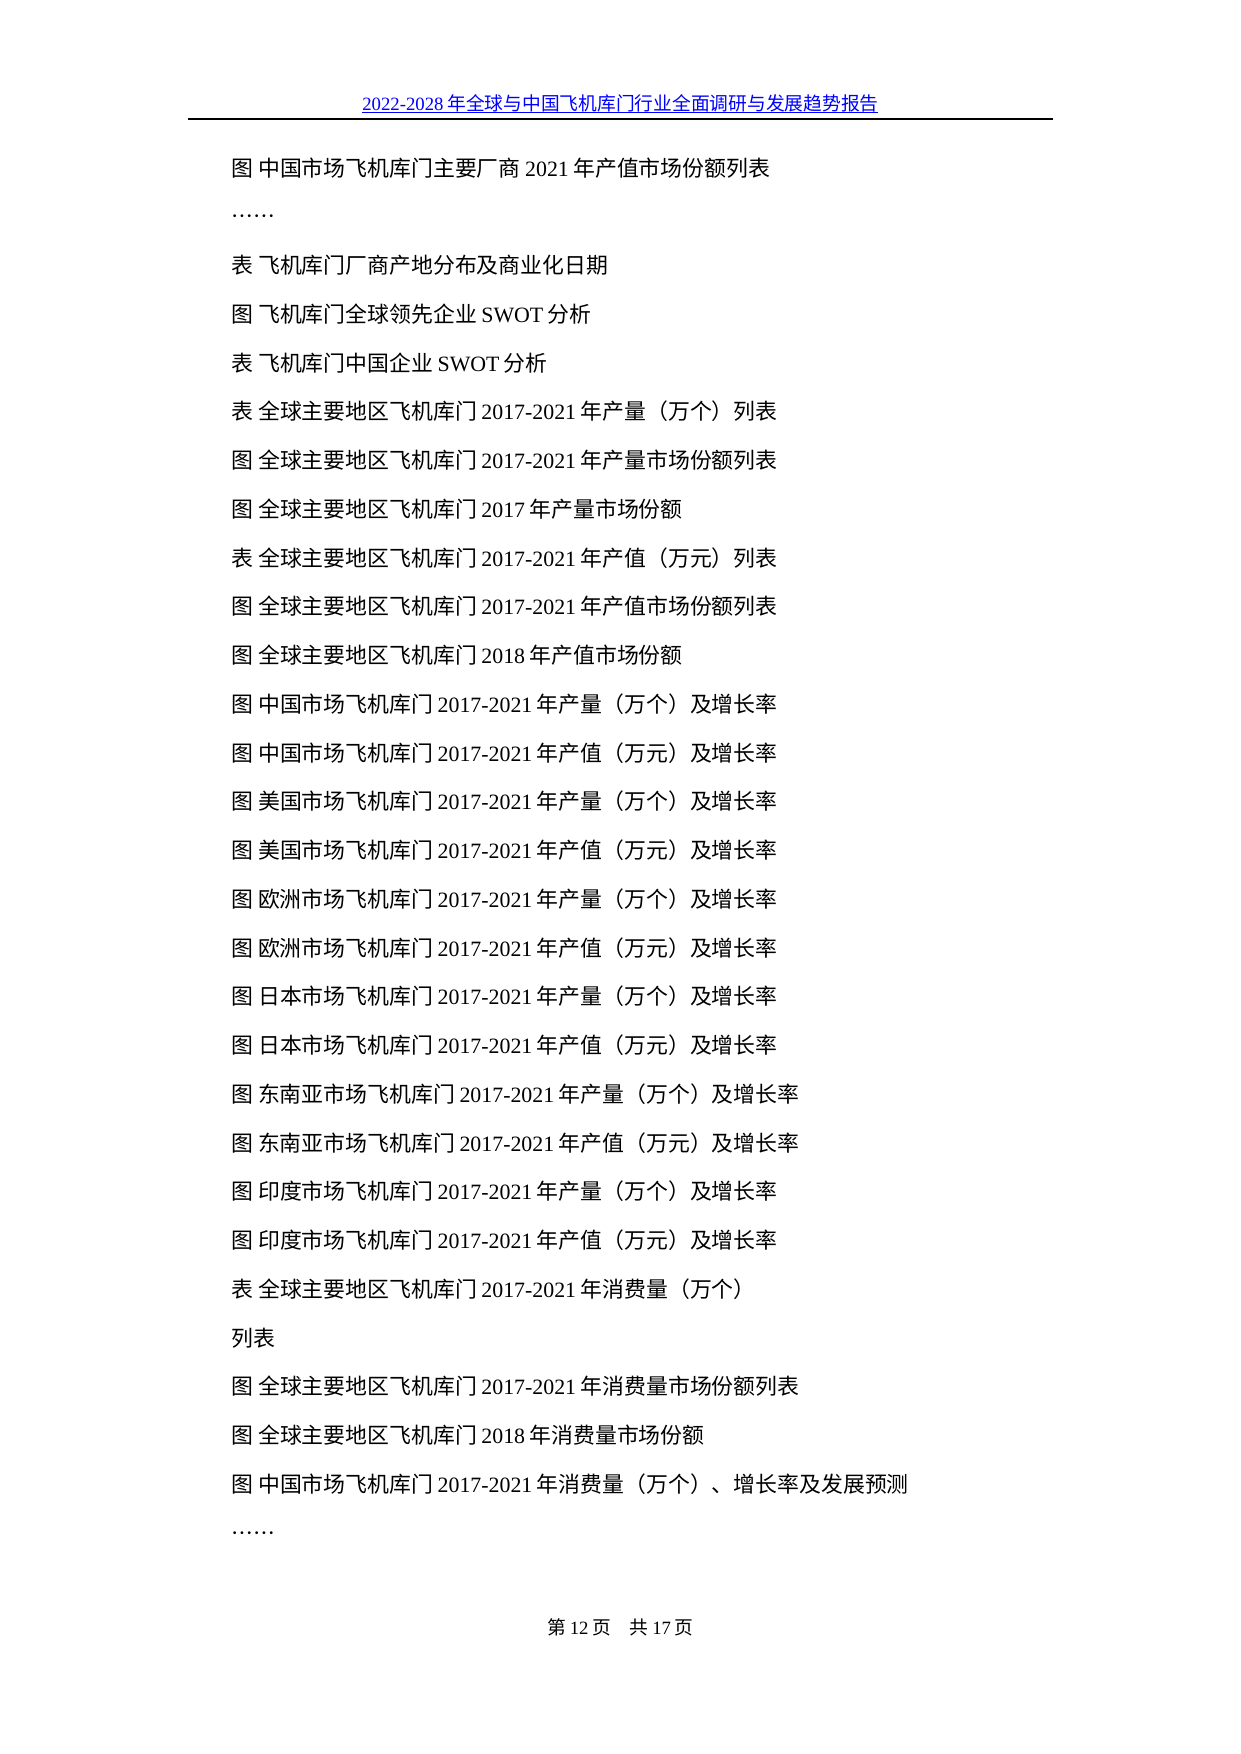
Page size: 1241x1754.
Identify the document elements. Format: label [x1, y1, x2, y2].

text [187, 150, 1053, 1548]
